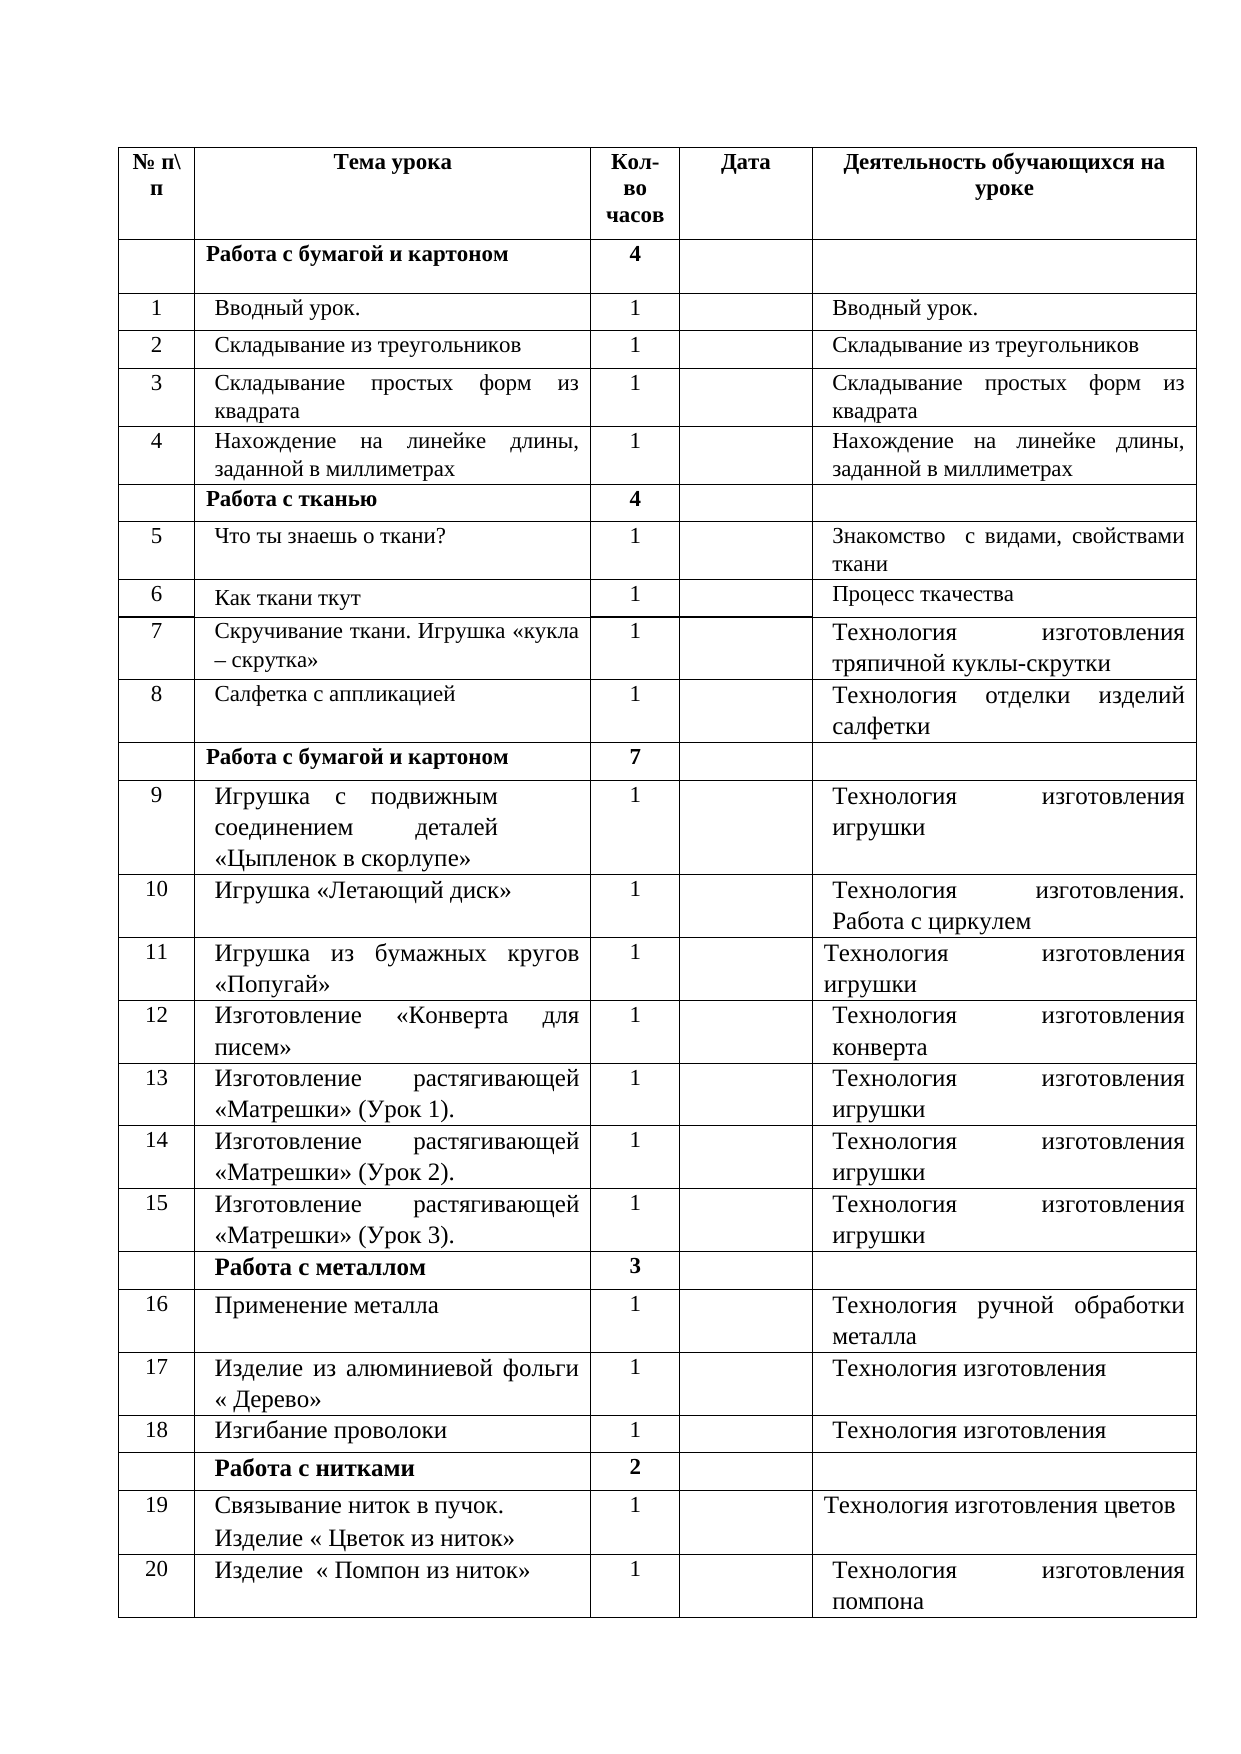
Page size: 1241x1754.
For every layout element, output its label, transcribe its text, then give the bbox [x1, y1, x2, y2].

table_cell 4 [591, 240, 679, 293]
table_cell 1 [119, 294, 194, 330]
table_cell Технология изготовления конверта [813, 1001, 1196, 1062]
table_cell [680, 1064, 812, 1125]
table_cell 7 [591, 743, 679, 780]
table_cell 1 [591, 522, 679, 579]
table_cell [680, 938, 812, 999]
table_cell 17 [119, 1353, 194, 1414]
table_cell 1 [591, 427, 679, 483]
table_cell 6 [119, 580, 194, 616]
table_cell Что ты знаешь о ткани? [195, 522, 590, 579]
table_cell Технология изготовления. Работа с циркулем [813, 875, 1196, 937]
table_cell 12 [119, 1001, 194, 1062]
table_cell Технология ручной обработки металла [813, 1290, 1196, 1352]
table_cell 1 [591, 1064, 679, 1125]
table_cell 19 [119, 1491, 194, 1554]
table_cell 14 [119, 1126, 194, 1188]
table_header Кол-во часов [591, 148, 679, 239]
table_cell 9 [119, 781, 194, 874]
table_cell Изделие из алюминиевой фольги « Дерево» [195, 1353, 590, 1414]
table_cell 15 [119, 1189, 194, 1251]
table_cell 3 [119, 369, 194, 426]
table_cell Изготовление растягивающей «Матрешки» (Урок 1). [195, 1064, 590, 1125]
table_cell Игрушка с подвижным соединением деталей «Цыпленок в скорлупе» [195, 781, 590, 874]
table_cell [680, 522, 812, 579]
table_cell Изделие « Помпон из ниток» [195, 1555, 590, 1617]
table_cell 1 [591, 938, 679, 999]
table_cell [119, 1252, 194, 1289]
table_cell [680, 1453, 812, 1489]
table_cell 1 [591, 1555, 679, 1617]
table_cell Нахождение на линейке длины, заданной в миллиметрах [813, 427, 1196, 483]
table_cell Технология изготовления игрушки [813, 781, 1196, 874]
table_cell [680, 294, 812, 330]
table_cell [680, 781, 812, 874]
table_cell Складывание из треугольников [813, 331, 1196, 368]
table_cell Работа с металлом [195, 1252, 590, 1289]
table_cell Технология изготовления помпона [813, 1555, 1196, 1617]
table_cell 4 [119, 427, 194, 483]
table_header Деятельность обучающихся на уроке [813, 148, 1196, 239]
table_cell 1 [591, 1126, 679, 1188]
table_cell Технология изготовления игрушки [813, 1189, 1196, 1251]
table_cell Технология отделки изделий салфетки [813, 680, 1196, 742]
table_header Тема урока [195, 148, 590, 239]
table_cell [680, 1290, 812, 1352]
table_cell [680, 1001, 812, 1062]
table_cell [119, 743, 194, 780]
table_cell [813, 1252, 1196, 1289]
table_cell 1 [591, 580, 679, 616]
table_cell Нахождение на линейке длины, заданной в миллиметрах [195, 427, 590, 483]
table_cell Связывание ниток в пучок. Изделие « Цветок из ниток» [195, 1491, 590, 1554]
table_cell 2 [591, 1453, 679, 1489]
table_cell Технология изготовления игрушки [813, 938, 1196, 999]
table_cell Процесс ткачества [813, 580, 1196, 616]
table_header № п\п [119, 148, 194, 239]
table_cell Технология изготовления игрушки [813, 1126, 1196, 1188]
table_cell [680, 875, 812, 937]
table_cell Технология изготовления [813, 1416, 1196, 1452]
table_cell Изготовление растягивающей «Матрешки» (Урок 3). [195, 1189, 590, 1251]
table_cell 1 [591, 1353, 679, 1414]
table_cell 13 [119, 1064, 194, 1125]
table_cell 1 [591, 1290, 679, 1352]
table_cell Технология изготовления игрушки [813, 1064, 1196, 1125]
table_cell 5 [119, 522, 194, 579]
table_cell 8 [119, 680, 194, 742]
table_cell 1 [591, 1189, 679, 1251]
table_cell Складывание из треугольников [195, 331, 590, 368]
table_cell [813, 240, 1196, 293]
table_cell [680, 1491, 812, 1554]
table_cell Складывание простых форм из квадрата [813, 369, 1196, 426]
table_cell [680, 1126, 812, 1188]
table_cell [119, 1453, 194, 1489]
table_cell 3 [591, 1252, 679, 1289]
table_cell [680, 1189, 812, 1251]
table_cell 20 [119, 1555, 194, 1617]
table_cell [680, 1555, 812, 1617]
table_cell Работа с бумагой и картоном [195, 240, 590, 293]
table_cell Салфетка с аппликацией [195, 680, 590, 742]
table_cell [680, 331, 812, 368]
table_cell [119, 485, 194, 521]
table_cell 4 [591, 485, 679, 521]
table_cell Изготовление растягивающей «Матрешки» (Урок 2). [195, 1126, 590, 1188]
table_cell 1 [591, 875, 679, 937]
table_cell Вводный урок. [813, 294, 1196, 330]
table_cell Изгибание проволоки [195, 1416, 590, 1452]
table_cell [680, 427, 812, 483]
table_cell 1 [591, 369, 679, 426]
table_cell Игрушка «Летающий диск» [195, 875, 590, 937]
table_cell 1 [591, 680, 679, 742]
table_cell 1 [591, 294, 679, 330]
table_cell Работа с бумагой и картоном [195, 743, 590, 780]
table_cell [680, 680, 812, 742]
table_cell 18 [119, 1416, 194, 1452]
table_cell Складывание простых форм из квадрата [195, 369, 590, 426]
table_cell [119, 240, 194, 293]
table_cell 16 [119, 1290, 194, 1352]
table_cell 11 [119, 938, 194, 999]
table_cell [680, 1416, 812, 1452]
table_cell Применение металла [195, 1290, 590, 1352]
table_cell 1 [591, 331, 679, 368]
table_cell 2 [119, 331, 194, 368]
table_cell [680, 369, 812, 426]
table_cell 10 [119, 875, 194, 937]
table_cell Изготовление «Конверта для писем» [195, 1001, 590, 1062]
table_cell 1 [591, 1001, 679, 1062]
table_cell Вводный урок. [195, 294, 590, 330]
table_header Дата [680, 148, 812, 239]
table_cell Технология изготовления тряпичной куклы-скрутки [813, 618, 1196, 679]
table_cell [680, 485, 812, 521]
table_cell Работа с тканью [195, 485, 590, 521]
table_cell [813, 1453, 1196, 1489]
table_cell Как ткани ткут [195, 580, 590, 616]
table_cell [813, 485, 1196, 521]
table_cell Технология изготовления цветов [813, 1491, 1196, 1554]
table_cell 1 [591, 618, 679, 679]
table_cell [680, 743, 812, 780]
table_cell 1 [591, 1491, 679, 1554]
table_cell [680, 580, 812, 616]
table_cell [813, 743, 1196, 780]
table_cell Скручивание ткани. Игрушка «кукла – скрутка» [195, 618, 590, 679]
table_cell [680, 618, 812, 679]
table_cell Знакомство с видами, свойствами ткани [813, 522, 1196, 579]
table_cell Игрушка из бумажных кругов «Попугай» [195, 938, 590, 999]
table_cell [680, 240, 812, 293]
table_cell Работа с нитками [195, 1453, 590, 1489]
table_cell [680, 1353, 812, 1414]
table_cell Технология изготовления [813, 1353, 1196, 1414]
table_cell 7 [119, 618, 194, 679]
table_cell 1 [591, 1416, 679, 1452]
table_cell 1 [591, 781, 679, 874]
table_cell [680, 1252, 812, 1289]
